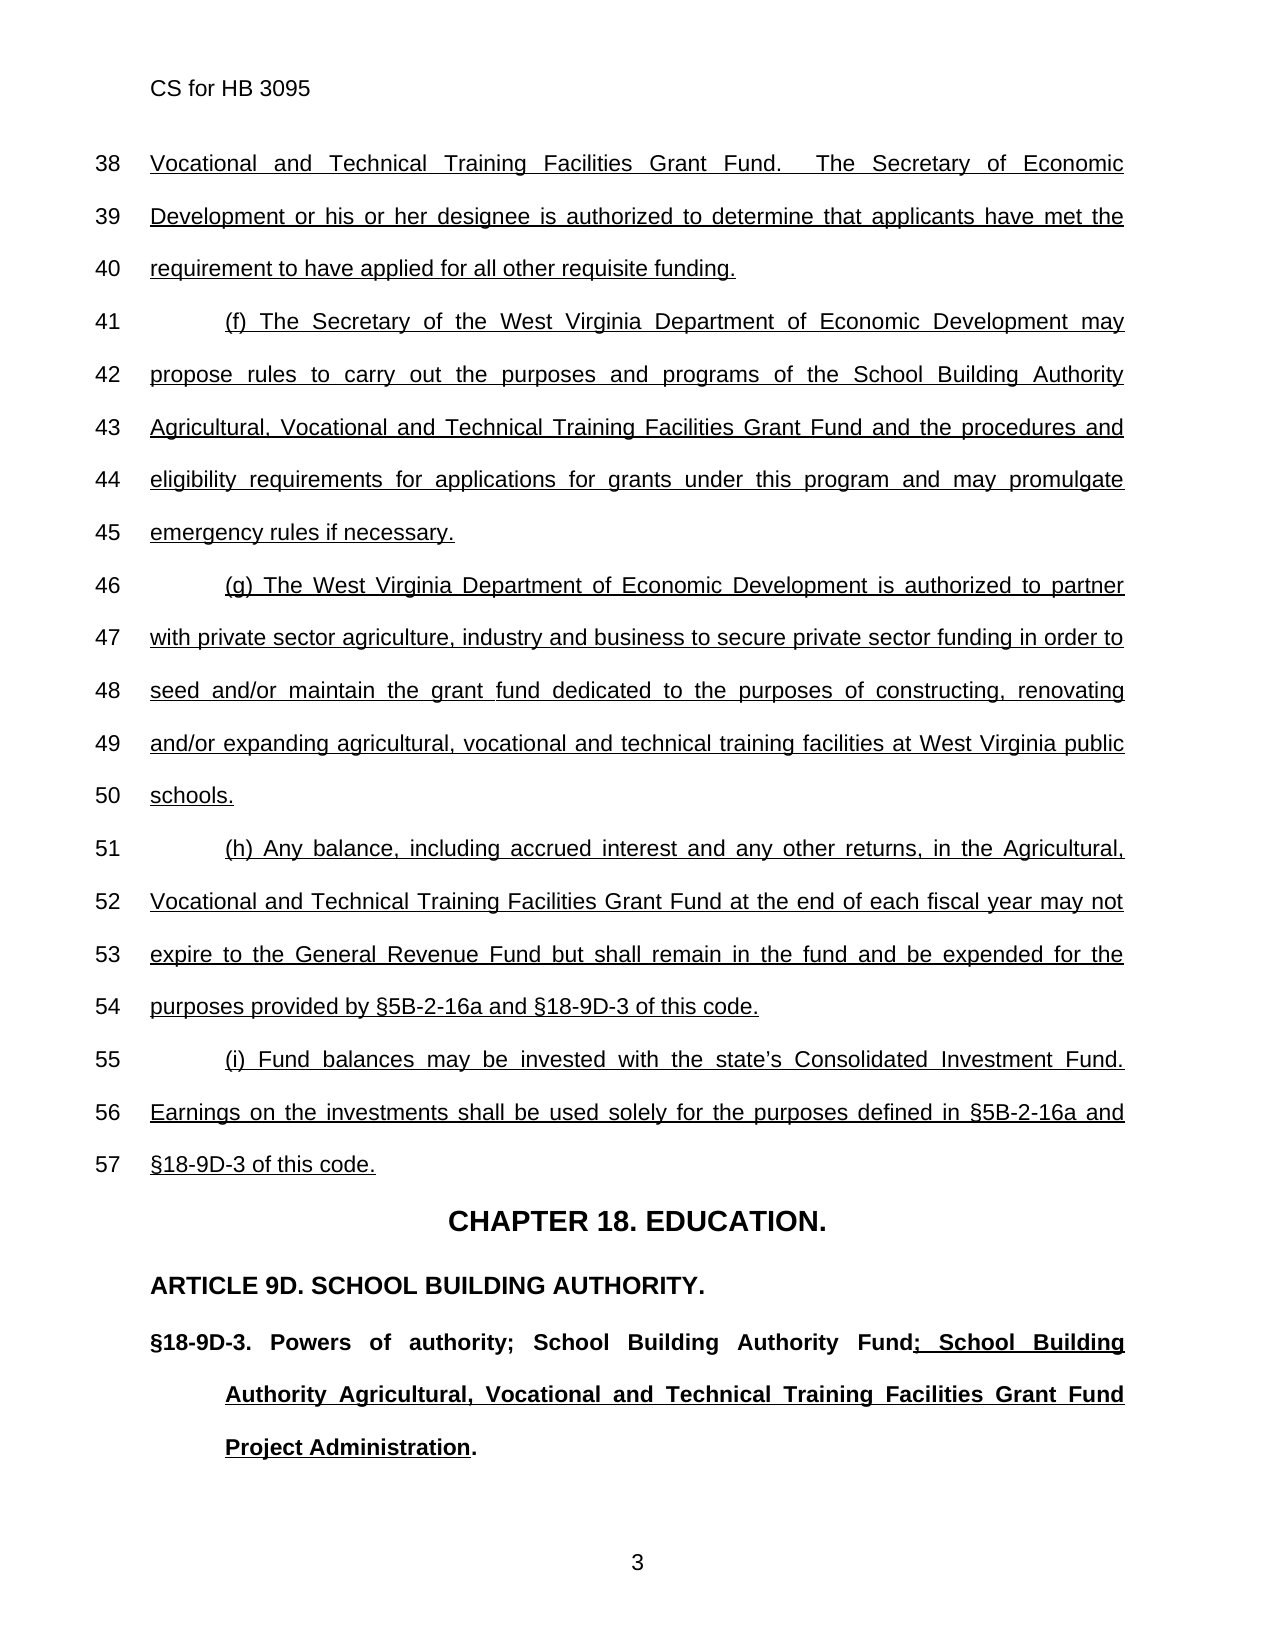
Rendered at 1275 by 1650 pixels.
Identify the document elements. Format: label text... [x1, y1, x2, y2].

subtitle CHAPTER 18. EDUCATION. [150, 1204, 1125, 1238]
text (g) The West Virginia Department of Economic Development is authorized to partner with private sector agriculture, industry and business to secure private sector funding in order to seed and/or maintain the grant fund dedicated to the purposes of constructing, renovating and/or expanding agricultural, vocational and technical training facilities at West Virginia public schools. [150, 754, 1125, 809]
text (i) Fund balances may be invested with the state’s Consolidated Investment Fund. Earnings on the investments shall be used solely for the purposes defined in §5B-2-16a and §18-9D-3 of this code. [150, 1123, 1125, 1178]
text (h) Any balance, including accrued interest and any other returns, in the Agricultural, Vocational and Technical Training Facilities Grant Fund at the end of each fiscal year may not expire to the General Revenue Fund but shall remain in the fund and be expended for the purposes provided by §5B-2-16a and §18-9D-3 of this code. [150, 835, 1125, 1020]
text (g) The West Virginia Department of Economic Development is authorized to partner with private sector agriculture, industry and business to secure private sector funding in order to seed and/or maintain the grant fund dedicated to the purposes of constructing, renovating and/or expanding agricultural, vocational and technical training facilities at West Virginia public schools. [150, 701, 1125, 753]
text (i) Fund balances may be invested with the state’s Consolidated Investment Fund. Earnings on the investments shall be used solely for the purposes defined in §5B-2-16a and §18-9D-3 of this code. [150, 1046, 1125, 1121]
subtitle §18-9D-3. Powers of authority; School Building Authority Fund; School Building Authority Agricultural, Vocational and Technical Training Facilities Grant Fund Project Administration. [150, 1329, 1125, 1461]
text (f) The Secretary of the West Virginia Department of Economic Development may propose rules to carry out the purposes and programs of the School Building Authority Agricultural, Vocational and Technical Training Facilities Grant Fund and the procedures and eligibility requirements for applications for grants under this program and may promulgate emergency rules if necessary. [150, 490, 1125, 545]
text (f) The Secretary of the West Virginia Department of Economic Development may propose rules to carry out the purposes and programs of the School Building Authority Agricultural, Vocational and Technical Training Facilities Grant Fund and the procedures and eligibility requirements for applications for grants under this program and may promulgate emergency rules if necessary. [150, 308, 1125, 489]
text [150, 150, 1125, 282]
subtitle ARTICLE 9D. SCHOOL BUILDING AUTHORITY. [150, 1271, 1125, 1300]
text (g) The West Virginia Department of Economic Development is authorized to partner with private sector agriculture, industry and business to secure private sector funding in order to seed and/or maintain the grant fund dedicated to the purposes of constructing, renovating and/or expanding agricultural, vocational and technical training facilities at West Virginia public schools. [150, 572, 1125, 700]
